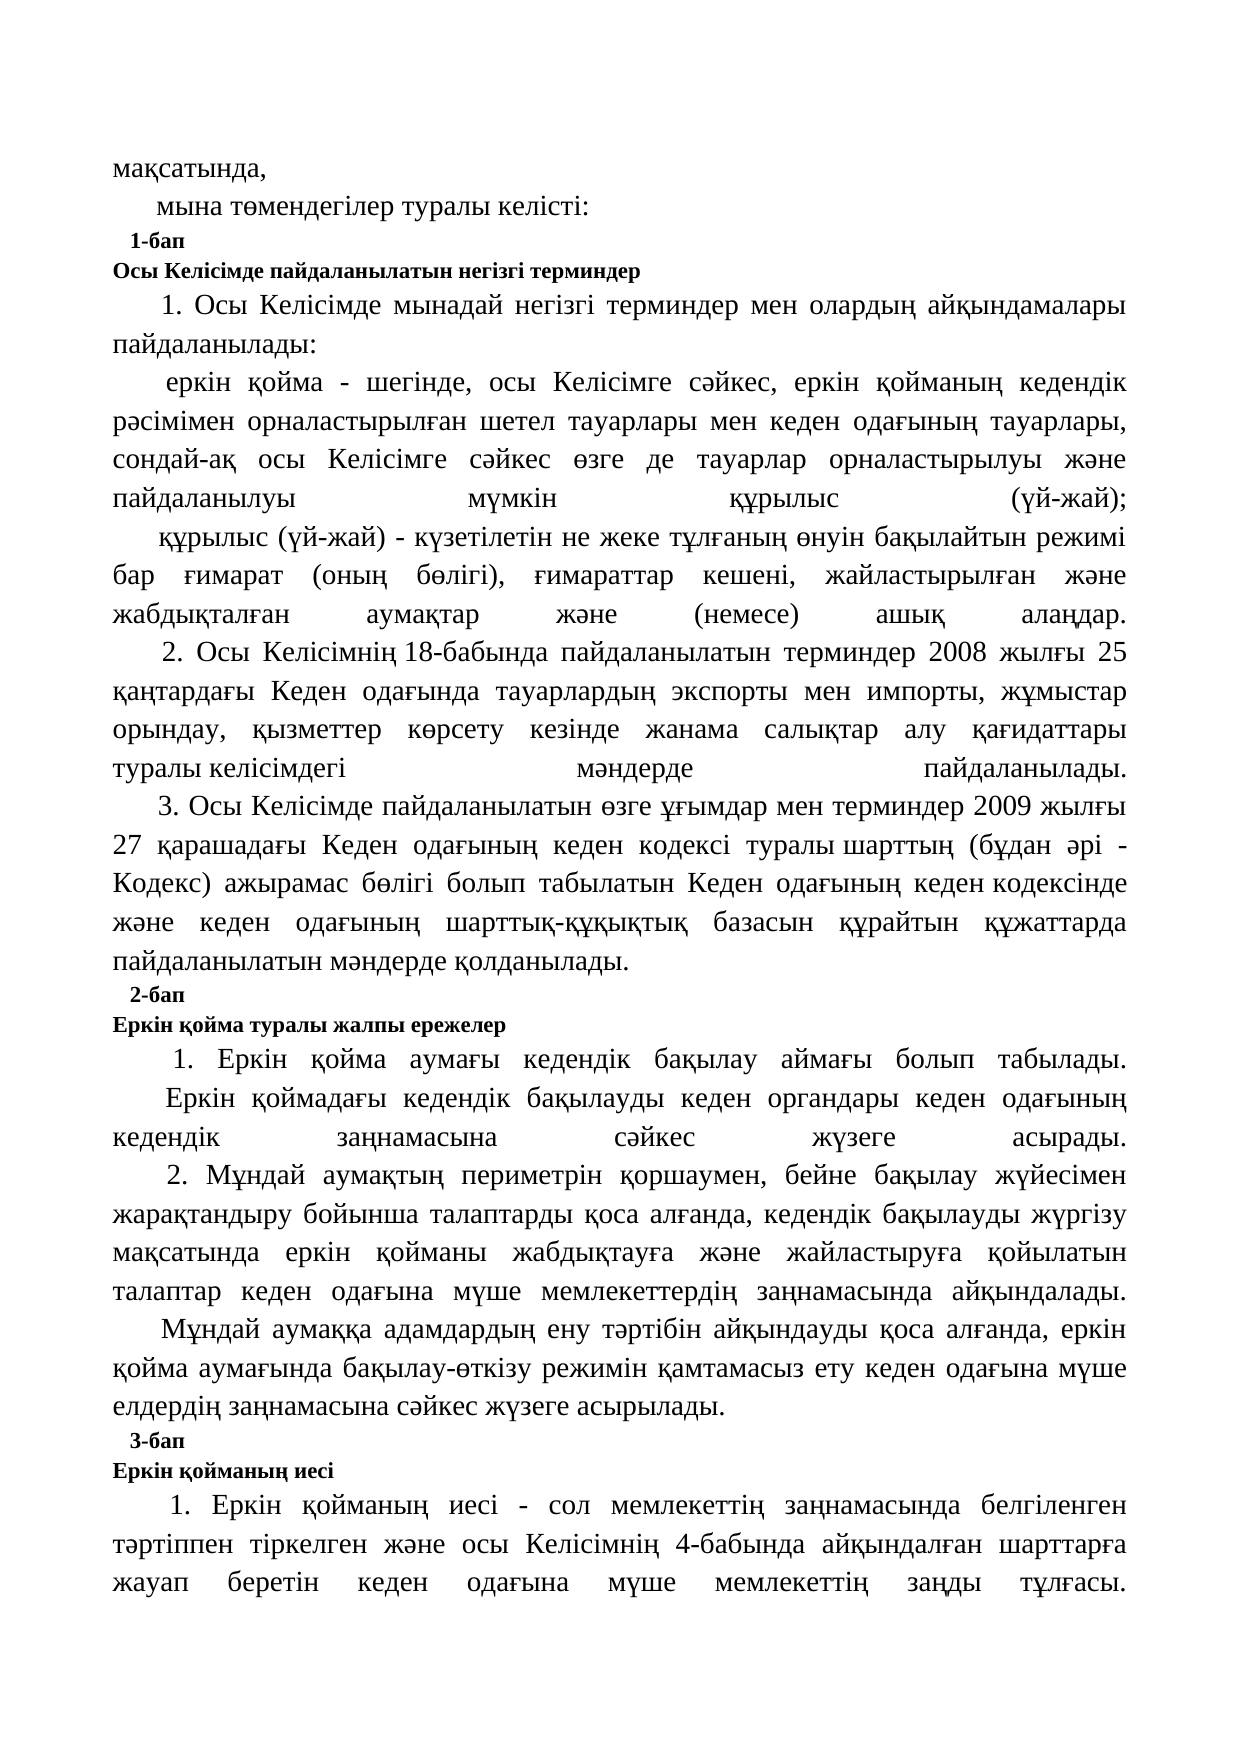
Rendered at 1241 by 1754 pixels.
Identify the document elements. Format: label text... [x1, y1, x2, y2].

text 2-бап Еркін қойма туралы жалпы ережелер [112, 981, 1128, 1038]
text 1. Еркін қойма аумағы кедендік бақылау аймағы болып табылады. Еркін қоймадағы кедендік бақылауды кеден органдары кеден одағының кедендік заңнамасына сәйкес жүзеге асырады. 2. Мұндай аумақтың периметрін қоршаумен, бейне бақылау жүйесімен жарақтандыру бойынша талаптарды қоса алғанда, кедендік бақылауды жүргізу мақсатында еркін қойманы жабдықтауға және жайластыруға қойылатын талаптар кеден одағына мүше мемлекеттердің заңнамасында айқындалады. Мұндай аумаққа адамдардың ену тәртібін айқындауды қоса алғанда, еркін қойма аумағында бақылау-өткізу режимін қамтамасыз ету кеден одағына мүше елдердің заңнамасына сәйкес жүзеге асырылады. [112, 1042, 1128, 1422]
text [112, 1487, 1128, 1598]
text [112, 150, 1128, 222]
text 1-бап Осы Келісімде пайдаланылатын негізгі терминдер [112, 227, 1128, 284]
text 1. Осы Келісімде мынадай негізгі терминдер мен олардың айқындамалары пайдаланылады: еркін қойма - шегінде, осы Келісімге сәйкес, еркін қойманың кедендік рәсімімен орналастырылған шетел тауарлары мен кеден одағының тауарлары, сондай-ақ осы Келісімге сәйкес өзге де тауарлар орналастырылуы және пайдаланылуы мүмкін құрылыс (үй-жай); құрылыс (үй-жай) - күзетілетін не жеке тұлғаның өнуін бақылайтын режимі бар ғимарат (оның бөлігі), ғимараттар кешені, жайластырылған және жабдықталған аумақтар және (немесе) ашық алаңдар. 2. Осы Келісімнің 18-бабында пайдаланылатын терминдер 2008 жылғы 25 қаңтардағы Кеден одағында тауарлардың экспорты мен импорты, жұмыстар орындау, қызметтер көрсету кезінде жанама салықтар алу қағидаттары туралы келісімдегі мәндерде пайдаланылады. 3. Осы Келісімде пайдаланылатын өзге ұғымдар мен терминдер 2009 жылғы 27 қарашадағы Кеден одағының кеден кодексі туралы шарттың (бұдан әрі - Кодекс) ажырамас бөлігі болып табылатын Кеден одағының кеден кодексінде және кеден одағының шарттық-құқықтық базасын құрайтын құжаттарда пайдаланылатын мәндерде қолданылады. [112, 287, 1128, 976]
text 3-бап Еркін қойманың иесі [112, 1427, 1128, 1484]
